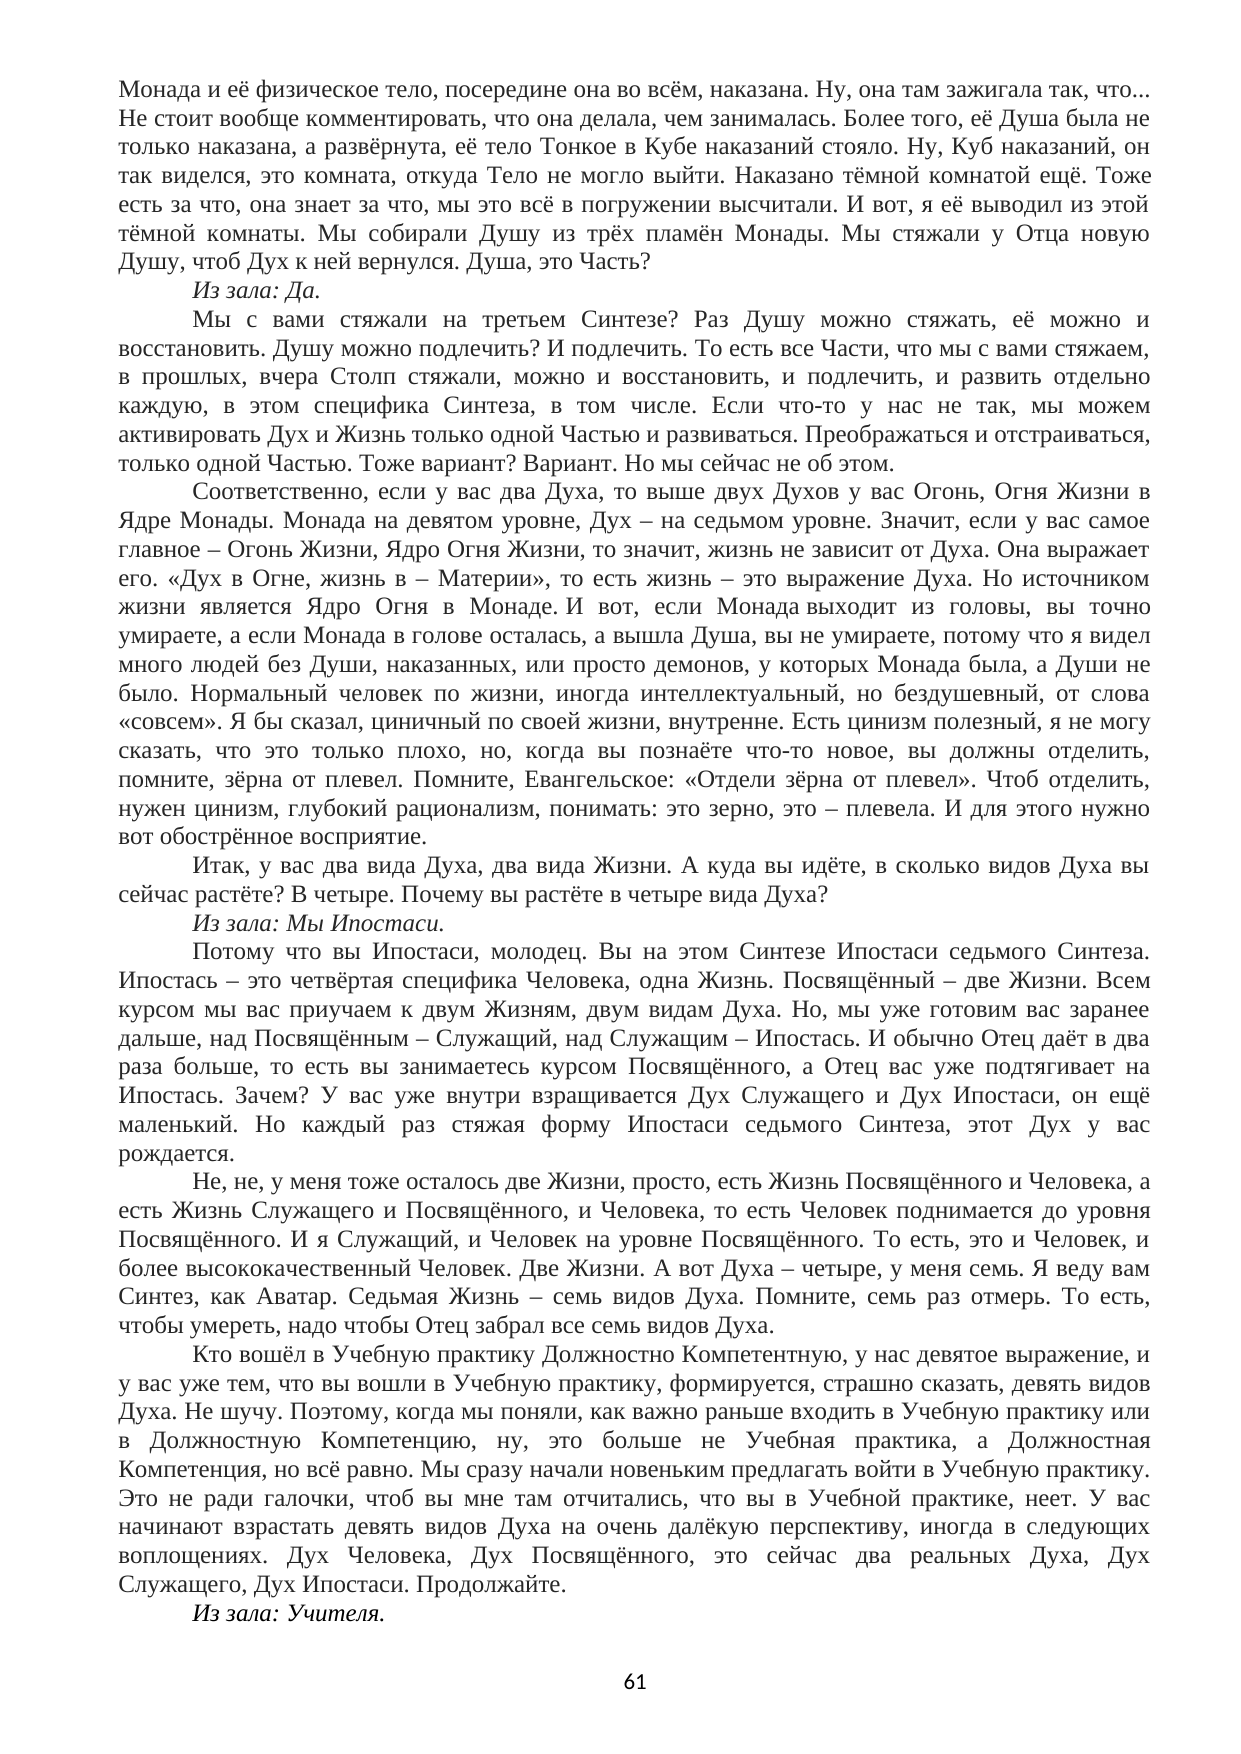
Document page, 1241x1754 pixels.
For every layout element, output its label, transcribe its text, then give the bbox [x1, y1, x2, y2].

text Итак, у вас два вида Духа, два вида Жизни. А куда вы идёте, в сколько видов Духа вы сейчас растёте? В четыре. Почему вы растёте в четыре вида Духа? [118, 850, 1152, 908]
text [118, 74, 1152, 275]
text Из зала: Мы Ипостаси. [118, 908, 1152, 936]
text Кто вошёл в Учебную практику Должностно Компетентную, у нас девятое выражение, и у вас уже тем, что вы вошли в Учебную практику, формируется, страшно сказать, девять видов Духа. Не шучу. Поэтому, когда мы поняли, как важно раньше входить в Учебную практику или в Должностную Компетенцию, ну, это больше не Учебная практика, а Должностная Компетенция, но всё равно. Мы сразу начали новеньким предлагать войти в Учебную практику. Это не ради галочки, чтоб вы мне там отчитались, что вы в Учебной практике, неет. У вас начинают взрастать девять видов Духа на очень далёкую перспективу, иногда в следующих воплощениях. Дух Человека, Дух Посвящённого, это сейчас два реальных Духа, Дух Служащего, Дух Ипостаси. Продолжайте. [118, 1339, 1152, 1598]
text Мы с вами стяжали на третьем Синтезе? Раз Душу можно стяжать, её можно и восстановить. Душу можно подлечить? И подлечить. То есть все Части, что мы с вами стяжаем, в прошлых, вчера Столп стяжали, можно и восстановить, и подлечить, и развить отдельно каждую, в этом специфика Синтеза, в том числе. Если что-то у нас не так, мы можем активировать Дух и Жизнь только одной Частью и развиваться. Преображаться и отстраиваться, только одной Частью. Тоже вариант? Вариант. Но мы сейчас не об этом. [118, 304, 1152, 476]
text Потому что вы Ипостаси, молодец. Вы на этом Синтезе Ипостаси седьмого Синтеза. Ипостась – это четвёртая специфика Человека, одна Жизнь. Посвящённый – две Жизни. Всем курсом мы вас приучаем к двум Жизням, двум видам Духа. Но, мы уже готовим вас заранее дальше, над Посвящённым – Служащий, над Служащим – Ипостась. И обычно Отец даёт в два раза больше, то есть вы занимаетесь курсом Посвящённого, а Отец вас уже подтягивает на Ипостась. Зачем? У вас уже внутри взращивается Дух Служащего и Дух Ипостаси, он ещё маленький. Но каждый раз стяжая форму Ипостаси седьмого Синтеза, этот Дух у вас рождается. [118, 936, 1152, 1166]
text Из зала: Учителя. [118, 1598, 1152, 1626]
text Не, не, у меня тоже осталось две Жизни, просто, есть Жизнь Посвящённого и Человека, а есть Жизнь Служащего и Посвящённого, и Человека, то есть Человек поднимается до уровня Посвящённого. И я Служащий, и Человек на уровне Посвящённого. То есть, это и Человек, и более высококачественный Человек. Две Жизни. А вот Духа – четыре, у меня семь. Я веду вам Синтез, как Аватар. Седьмая Жизнь – семь видов Духа. Помните, семь раз отмерь. То есть, чтобы умереть, надо чтобы Отец забрал все семь видов Духа. [118, 1166, 1152, 1339]
text Из зала: Да. [118, 275, 1152, 304]
text Соответственно, если у вас два Духа, то выше двух Духов у вас Огонь, Огня Жизни в Ядре Монады. Монада на девятом уровне, Дух – на седьмом уровне. Значит, если у вас самое главное – Огонь Жизни, Ядро Огня Жизни, то значит, жизнь не зависит от Духа. Она выражает его. «Дух в Огне, жизнь в – Материи», то есть жизнь – это выражение Духа. Но источником жизни является Ядро Огня в Монаде. И вот, если Монада выходит из головы, вы точно умираете, а если Монада в голове осталась, а вышла Душа, вы не умираете, потому что я видел много людей без Души, наказанных, или просто демонов, у которых Монада была, а Души не было. Нормальный человек по жизни, иногда интеллектуальный, но бездушевный, от слова «совсем». Я бы сказал, циничный по своей жизни, внутренне. Есть цинизм полезный, я не могу сказать, что это только плохо, но, когда вы познаёте что-то новое, вы должны отделить, помните, зёрна от плевел. Помните, Евангельское: «Отдели зёрна от плевел». Чтоб отделить, нужен цинизм, глубокий рационализм, понимать: это зерно, это – плевела. И для этого нужно вот обострённое восприятие. [118, 476, 1152, 850]
